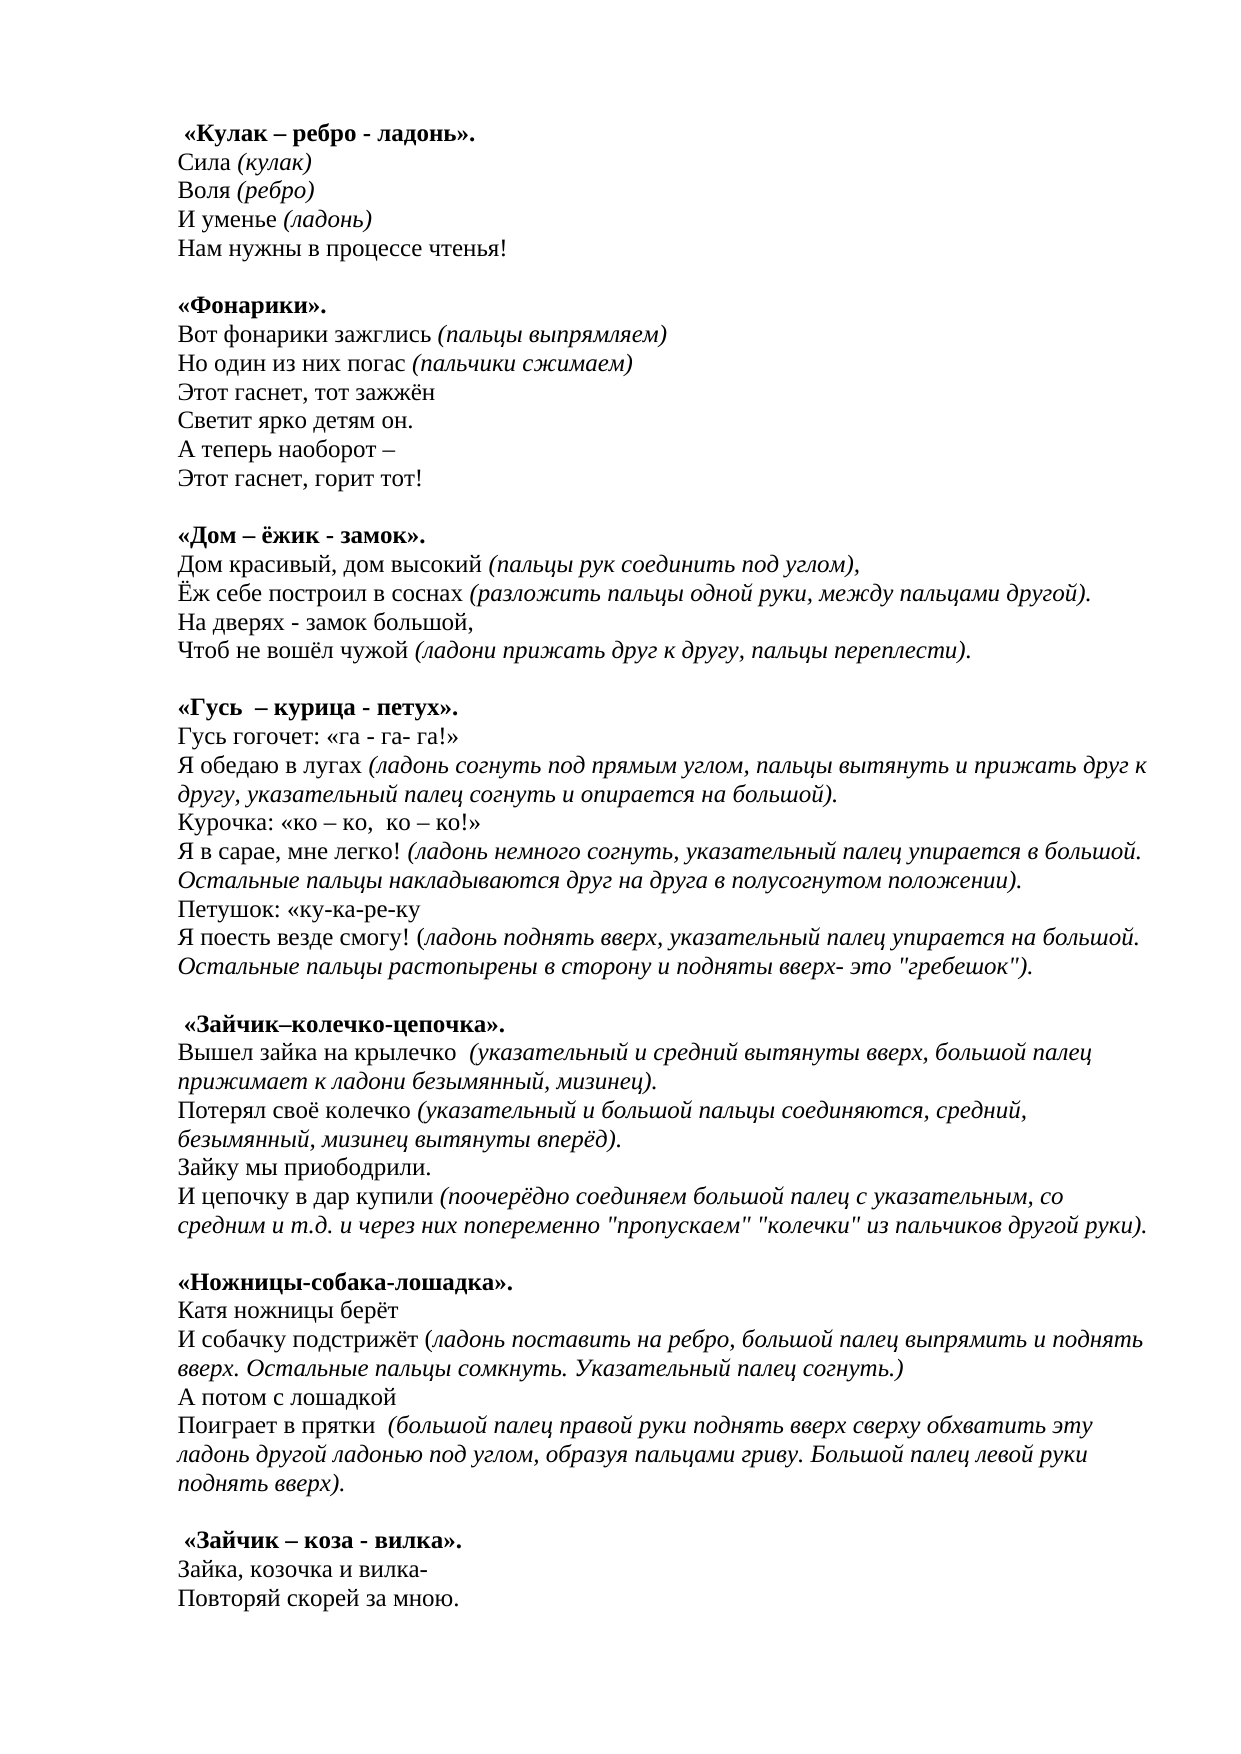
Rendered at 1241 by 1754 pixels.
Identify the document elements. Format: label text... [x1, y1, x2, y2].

text Ёж себе построил в соснах (разложить пальцы одной руки, между пальцами другой). [177, 578, 1152, 607]
text «Фонарики». [177, 291, 1152, 319]
text Светит ярко детям он. [177, 406, 1152, 434]
text Вышел зайка на крылечко (указательный и средний вытянуты вверх, большой палец прижимает к ладони безымянный, мизинец). [177, 1037, 1152, 1095]
text Нам нужны в процессе чтенья! [177, 233, 1152, 262]
text Катя ножницы берёт [177, 1295, 1152, 1324]
text Дом красивый, дом высокий (пальцы рук соединить под углом), [177, 549, 1152, 578]
text Я в сарае, мне легко! (ладонь немного согнуть, указательный палец упирается в большой. Остальные пальцы накладываются друг на друга в полусогнутом положении). [177, 836, 1152, 894]
text Потерял своё колечко (указательный и большой пальцы соединяются, средний, безымянный, мизинец вытянуты вперёд). [177, 1095, 1152, 1152]
text Сила (кулак) [177, 147, 1152, 176]
text «Гусь – курица - петух». [177, 692, 1152, 721]
text Повторяй скорей за мною. [177, 1583, 1152, 1612]
text «Зайчик – коза - вилка». [177, 1525, 1152, 1554]
text Вот фонарики зажглись (пальцы выпрямляем) [177, 319, 1152, 348]
text Зайка, козочка и вилка- [177, 1554, 1152, 1583]
text Я обедаю в лугах (ладонь согнуть под прямым углом, пальцы вытянуть и прижать друг к другу, указательный палец согнуть и опирается на большой). [177, 750, 1152, 807]
text Курочка: «ко – ко, ко – ко!» [177, 807, 1152, 836]
text Зайку мы приободрили. [177, 1152, 1152, 1181]
text «Кулак – ребро - ладонь». [177, 118, 1152, 147]
text И собачку подстрижёт (ладонь поставить на ребро, большой палец выпрямить и поднять вверх. Остальные пальцы сомкнуть. Указательный палец согнуть.) [177, 1324, 1152, 1382]
text Чтоб не вошёл чужой (ладони прижать друг к другу, пальцы переплести). [177, 636, 1152, 664]
text Поиграет в прятки (большой палец правой руки поднять вверх сверху обхватить эту ладонь другой ладонью под углом, образуя пальцами гриву. Большой палец левой руки поднять вверх). [177, 1410, 1152, 1497]
text И уменье (ладонь) [177, 204, 1152, 233]
text На дверях - замок большой, [177, 607, 1152, 636]
text «Дом – ёжик - замок». [177, 521, 1152, 549]
text Этот гаснет, тот зажжён [177, 377, 1152, 406]
text «Зайчик–колечко-цепочка». [177, 1009, 1152, 1037]
text Гусь гогочет: «га - га- га!» [177, 721, 1152, 750]
text И цепочку в дар купили (поочерёдно соединяем большой палец с указательным, со средним и т.д. и через них попеременно "пропускаем" "колечки" из пальчиков другой руки). [177, 1181, 1152, 1239]
text Воля (ребро) [177, 176, 1152, 204]
text Этот гаснет, горит тот! [177, 463, 1152, 492]
text «Ножницы-собака-лошадка». [177, 1267, 1152, 1295]
text А потом с лошадкой [177, 1382, 1152, 1410]
text А теперь наоборот – [177, 434, 1152, 463]
text Но один из них погас (пальчики сжимаем) [177, 348, 1152, 377]
text Петушок: «ку-ка-ре-ку [177, 894, 1152, 922]
text Я поесть везде смогу! (ладонь поднять вверх, указательный палец упирается на большой. Остальные пальцы растопырены в сторону и подняты вверх- это "гребешок"). [177, 922, 1152, 980]
